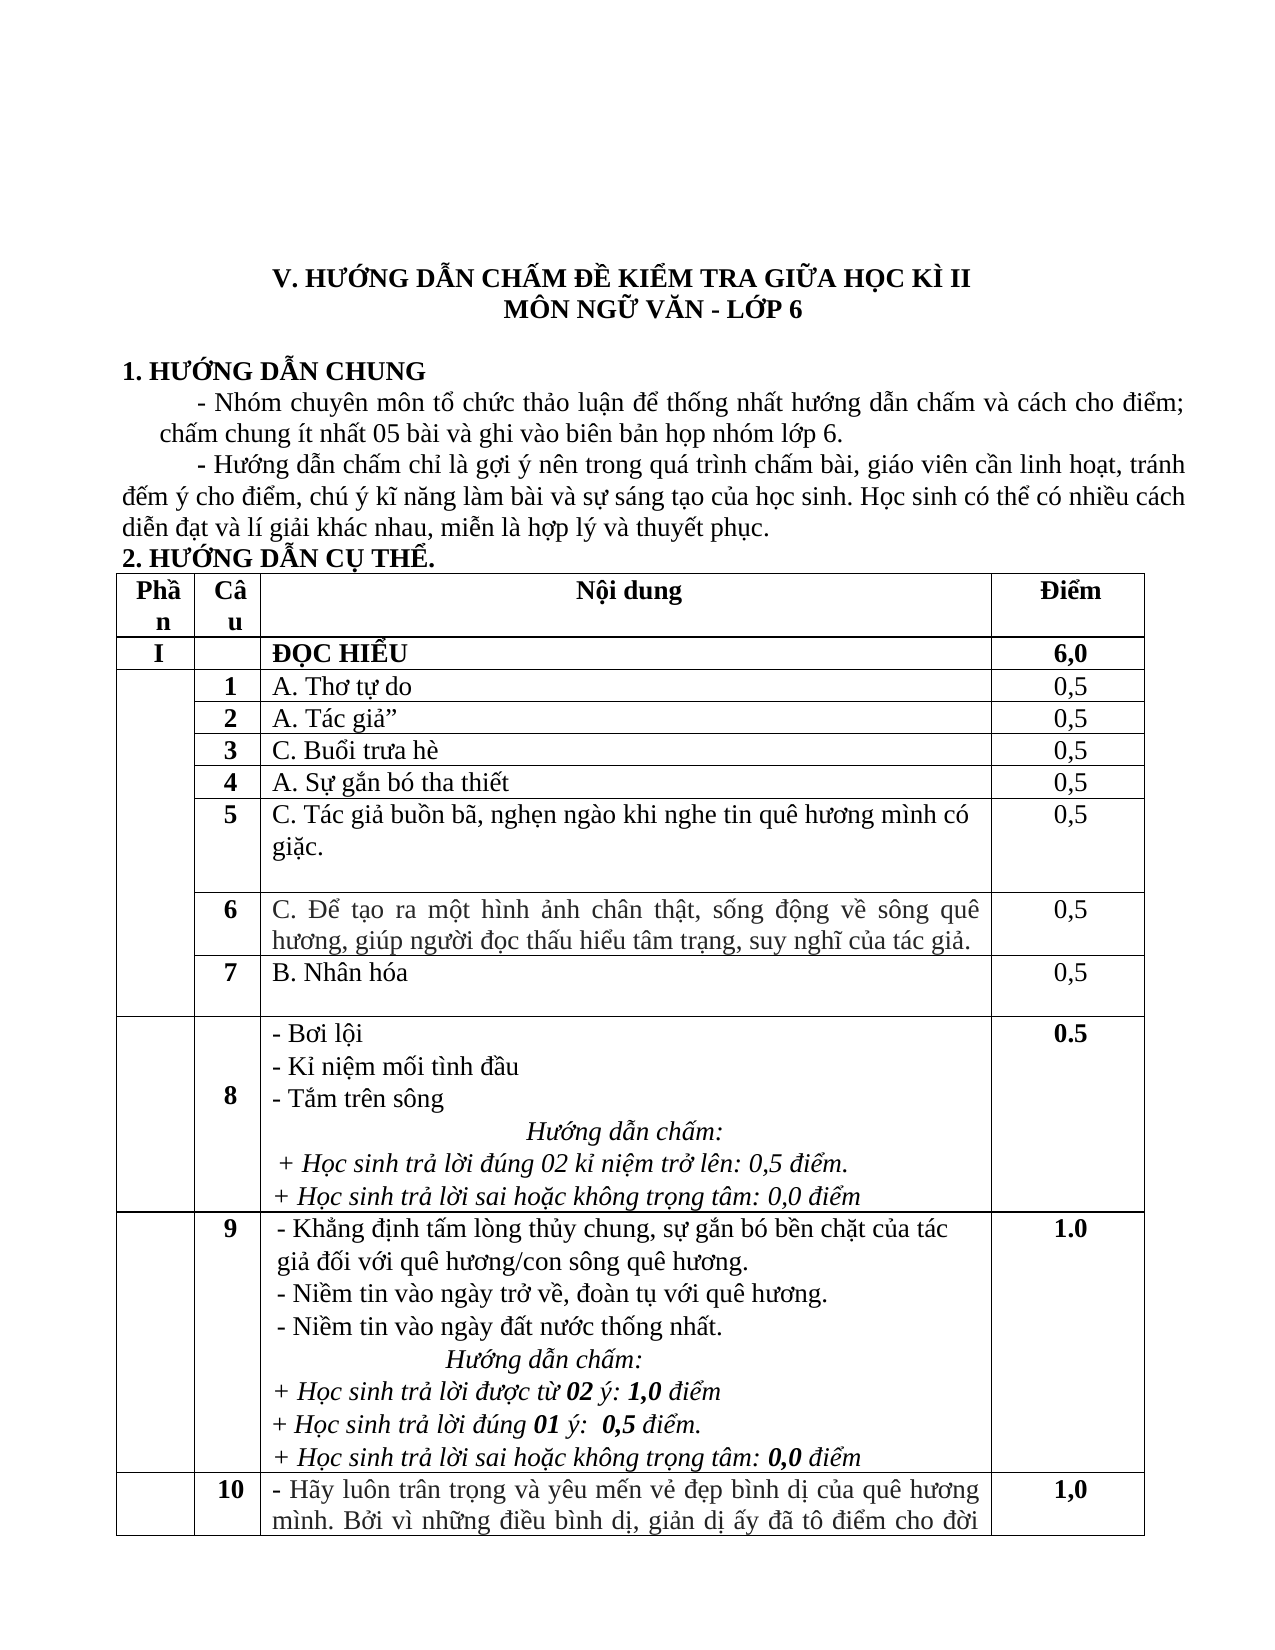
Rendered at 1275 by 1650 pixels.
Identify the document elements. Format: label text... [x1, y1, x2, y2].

table_cell [117, 1473, 194, 1535]
text - Hướng dẫn chấm chỉ là gợi ý nên trong quá trình chấm bài, giáo viên cần linh hoạt, tránh đếm ý cho điểm, chú ý kĩ năng làm bài và sự sáng tạo của học sinh. Học sinh có thể có nhiều cách diễn đạt và lí giải khác nhau, miễn là hợp lý và thuyết phục. [122, 448, 1186, 542]
table_cell [117, 1017, 194, 1211]
table_cell 1 [195, 670, 260, 701]
table_cell A. Thơ tự do [261, 670, 991, 701]
table_cell A. Tác giả” [261, 702, 991, 733]
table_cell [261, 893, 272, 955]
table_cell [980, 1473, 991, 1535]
table_cell 0,5 [992, 893, 1144, 955]
text - Nhóm chuyên môn tổ chức thảo luận để thống nhất hướng dẫn chấm và cách cho điểm; chấm chung ít nhất 05 bài và ghi vào biên bản họp nhóm lớp 6. [159, 386, 1186, 448]
text 2. HƯỚNG DẪN CỤ THỂ. [122, 542, 1186, 573]
text 1. HƯỚNG DẪN CHUNG [122, 355, 1186, 386]
table_cell [117, 1213, 194, 1472]
text V. HƯỚNG DẪN CHẤM ĐỀ KIỂM TRA GIỮA HỌC KÌ II [122, 262, 1186, 293]
table_cell 0,5 [992, 766, 1144, 797]
table_cell 9 [195, 1213, 260, 1472]
table_cell C. Tác giả buồn bã, nghẹn ngào khi nghe tin quê hương mình có giặc. [261, 799, 991, 892]
table_cell B. Nhân hóa [261, 956, 991, 1016]
table_cell 1,0 [992, 1473, 1144, 1535]
table_cell 10 [195, 1473, 260, 1535]
table_cell [117, 670, 194, 1016]
table_cell C. Buổi trưa hè [261, 734, 991, 765]
table_cell 5 [195, 799, 260, 892]
table_cell 4 [195, 766, 260, 797]
table_cell 3 [195, 734, 260, 765]
table_cell 7 [195, 956, 260, 1016]
table_cell I [117, 638, 194, 669]
table_cell ĐỌC HIỂU [261, 638, 991, 669]
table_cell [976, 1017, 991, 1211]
table_cell 0,5 [992, 734, 1144, 765]
table_cell 0,5 [992, 799, 1144, 892]
table_header Nội dung [261, 574, 991, 636]
table_header Điểm [992, 574, 1144, 636]
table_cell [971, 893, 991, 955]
table_cell 1.0 [992, 1213, 1144, 1472]
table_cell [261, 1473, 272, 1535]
table_cell 0.5 [992, 1017, 1144, 1211]
table_cell 6,0 [992, 638, 1144, 669]
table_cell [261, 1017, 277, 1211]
table_header Phần [117, 574, 194, 636]
table_cell [195, 638, 260, 669]
table_cell 0,5 [992, 670, 1144, 701]
table_cell 0,5 [992, 702, 1144, 733]
table_cell 6 [195, 893, 260, 955]
table_header Câu [195, 574, 260, 636]
table_cell A. Sự gắn bó tha thiết [261, 766, 991, 797]
table_cell 0,5 [992, 956, 1144, 1016]
table_cell 8 [195, 1017, 260, 1211]
table_cell 2 [195, 702, 260, 733]
table_cell - Khẳng định tấm lòng thủy chung, sự gắn bó bền chặt của tác giả đối với quê hương/con sông quê hương. - Niềm tin vào ngày trở về, đoàn tụ với quê hương. - Niềm tin vào ngày đất nước thống nhất. Hướng dẫn chấm: + Học sinh trả lời được từ 02 ý: 1,0 điểm + Học sinh trả lời đúng 01 ý: 0,5 điểm. + Học sinh trả lời sai hoặc không trọng tâm: 0,0 điểm [261, 1213, 991, 1472]
text MÔN NGỮ VĂN - LỚP 6 [422, 293, 1186, 324]
